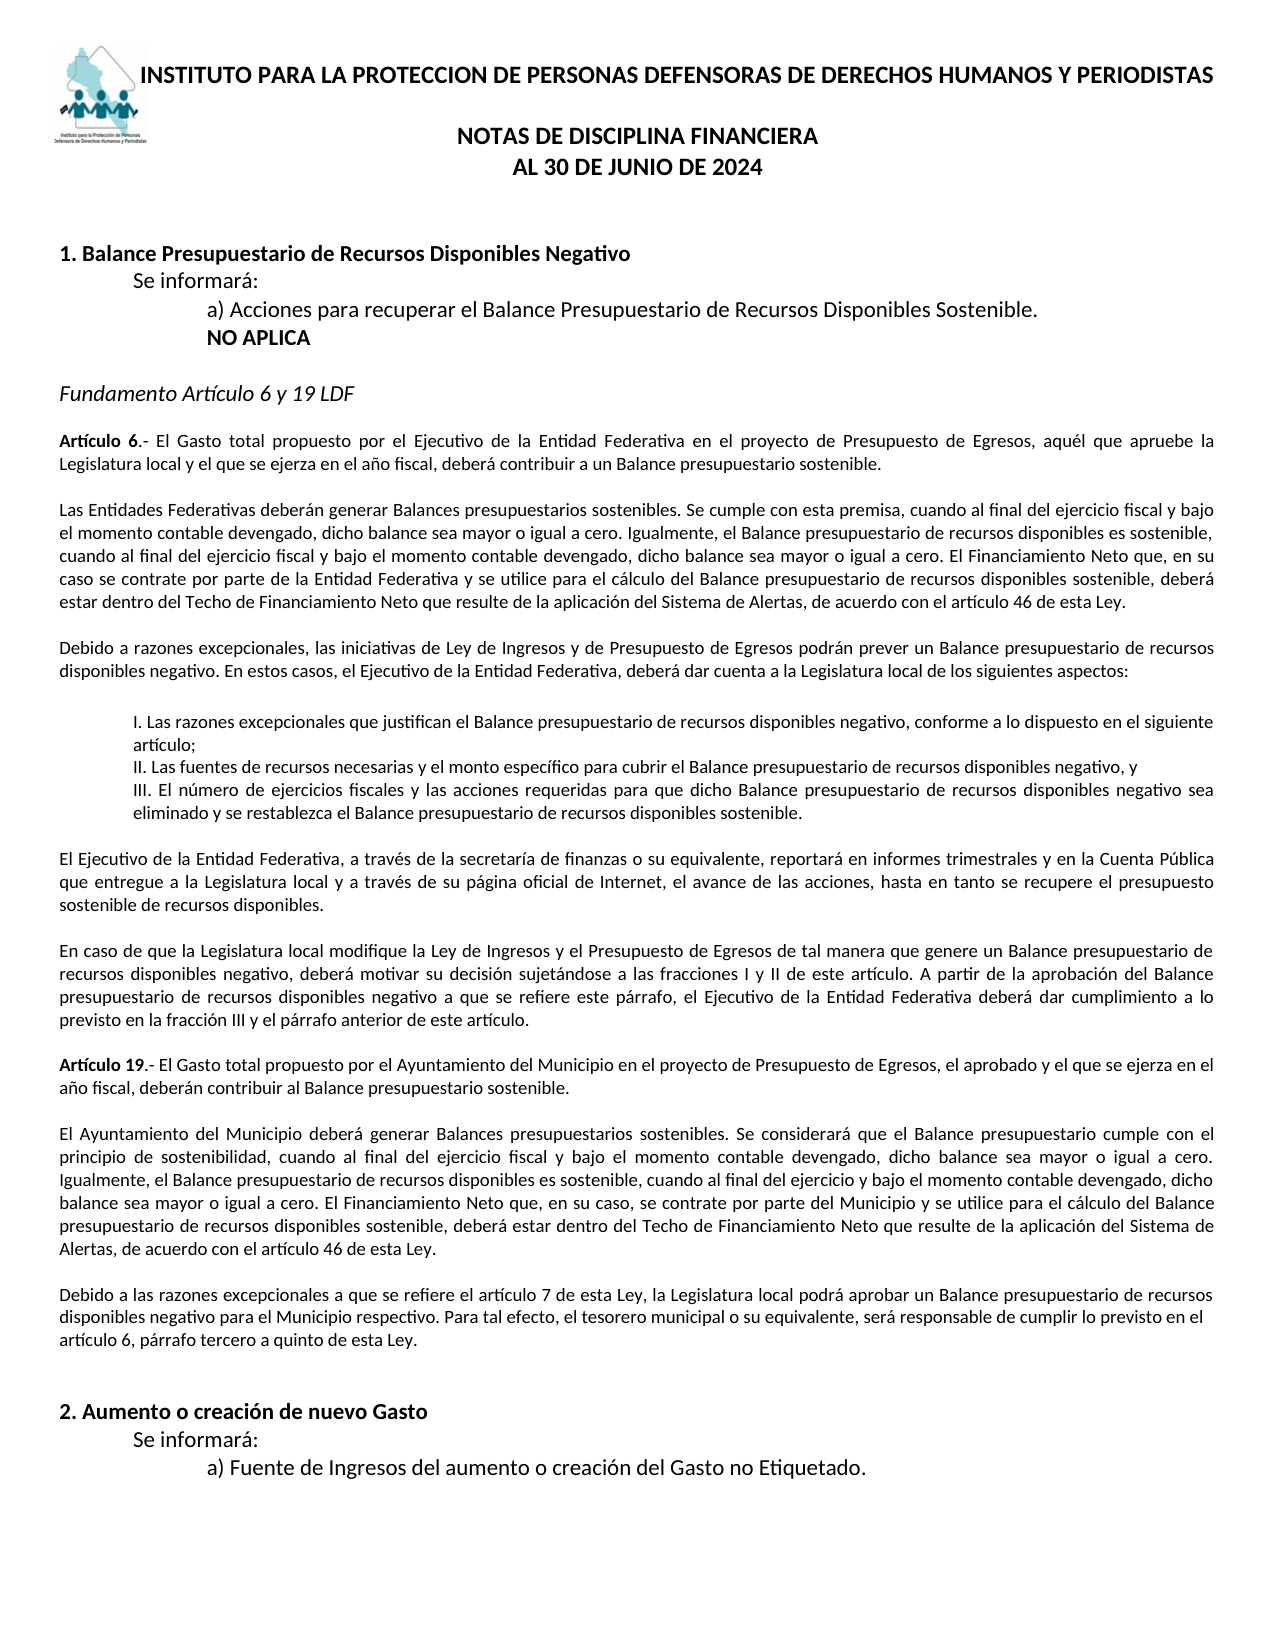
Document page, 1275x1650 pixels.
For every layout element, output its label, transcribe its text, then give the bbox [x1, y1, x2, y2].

text El Ayuntamiento del Municipio deberá generar Balances presupuestarios sostenibles. Se considerará que el Balance presupuestario cumple con el principio de sostenibilidad, cuando al final del ejercicio fiscal y bajo el momento contable devengado, dicho balance sea mayor o igual a cero. Igualmente, el Balance presupuestario de recursos disponibles es sostenible, cuando al final del ejercicio y bajo el momento contable devengado, dicho balance sea mayor o igual a cero. El Financiamiento Neto que, en su caso, se contrate por parte del Municipio y se utilice para el cálculo del Balance presupuestario de recursos disponibles sostenible, deberá estar dentro del Techo de Financiamiento Neto que resulte de la aplicación del Sistema de Alertas, de acuerdo con el artículo 46 de esta Ley. [59, 1122, 1216, 1260]
text 2. Aumento o creación de nuevo Gasto [59, 1397, 1216, 1425]
text III. El número de ejercicios fiscales y las acciones requeridas para que dicho Balance presupuestario de recursos disponibles negativo sea eliminado y se restablezca el Balance presupuestario de recursos disponibles sostenible. [133, 778, 1216, 824]
text II. Las fuentes de recursos necesarias y el monto específico para cubrir el Balance presupuestario de recursos disponibles negativo, y [133, 756, 1216, 778]
text I. Las razones excepcionales que justifican el Balance presupuestario de recursos disponibles negativo, conforme a lo dispuesto en el siguiente artículo; [133, 710, 1216, 756]
text NO APLICA [207, 323, 1216, 351]
text Las Entidades Federativas deberán generar Balances presupuestarios sostenibles. Se cumple con esta premisa, cuando al final del ejercicio fiscal y bajo el momento contable devengado, dicho balance sea mayor o igual a cero. Igualmente, el Balance presupuestario de recursos disponibles es sostenible, cuando al final del ejercicio fiscal y bajo el momento contable devengado, dicho balance sea mayor o igual a cero. El Financiamiento Neto que, en su caso se contrate por parte de la Entidad Federativa y se utilice para el cálculo del Balance presupuestario de recursos disponibles sostenible, deberá estar dentro del Techo de Financiamiento Neto que resulte de la aplicación del Sistema de Alertas, de acuerdo con el artículo 46 de esta Ley. [59, 498, 1216, 613]
text Artículo 19.- El Gasto total propuesto por el Ayuntamiento del Municipio en el proyecto de Presupuesto de Egresos, el aprobado y el que se ejerza en el año fiscal, deberán contribuir al Balance presupuestario sostenible. [59, 1053, 1216, 1099]
text Se informará: [133, 267, 1216, 295]
text Se informará: [59, 1425, 1216, 1453]
text NOTAS DE DISCIPLINA FINANCIERA [59, 120, 1216, 151]
text Fundamento Artículo 6 y 19 LDF [59, 379, 1216, 407]
picture [54, 46, 147, 144]
text artículo 6, párrafo tercero a quinto de esta Ley. [59, 1328, 1216, 1351]
text a) Acciones para recuperar el Balance Presupuestario de Recursos Disponibles Sostenible. [207, 295, 1216, 323]
text El Ejecutivo de la Entidad Federativa, a través de la secretaría de finanzas o su equivalente, reportará en informes trimestrales y en la Cuenta Pública que entregue a la Legislatura local y a través de su página oficial de Internet, el avance de las acciones, hasta en tanto se recupere el presupuesto sostenible de recursos disponibles. [59, 847, 1216, 916]
text INSTITUTO PARA LA PROTECCION DE PERSONAS DEFENSORAS DE DERECHOS HUMANOS Y PERIODISTAS [59, 59, 1216, 89]
text Debido a razones excepcionales, las iniciativas de Ley de Ingresos y de Presupuesto de Egresos podrán prever un Balance presupuestario de recursos disponibles negativo. En estos casos, el Ejecutivo de la Entidad Federativa, deberá dar cuenta a la Legislatura local de los siguientes aspectos: [59, 636, 1216, 682]
text a) Fuente de Ingresos del aumento o creación del Gasto no Etiquetado. [133, 1453, 1216, 1481]
text En caso de que la Legislatura local modifique la Ley de Ingresos y el Presupuesto de Egresos de tal manera que genere un Balance presupuestario de recursos disponibles negativo, deberá motivar su decisión sujetándose a las fracciones I y II de este artículo. A partir de la aprobación del Balance presupuestario de recursos disponibles negativo a que se refiere este párrafo, el Ejecutivo de la Entidad Federativa deberá dar cumplimiento a lo previsto en la fracción III y el párrafo anterior de este artículo. [59, 939, 1216, 1031]
text 1. Balance Presupuestario de Recursos Disponibles Negativo [59, 239, 1216, 267]
text AL 30 DE JUNIO DE 2024 [59, 151, 1216, 181]
text Artículo 6.- El Gasto total propuesto por el Ejecutivo de la Entidad Federativa en el proyecto de Presupuesto de Egresos, aquél que apruebe la Legislatura local y el que se ejerza en el año fiscal, deberá contribuir a un Balance presupuestario sostenible. [59, 430, 1216, 476]
text Debido a las razones excepcionales a que se refiere el artículo 7 de esta Ley, la Legislatura local podrá aprobar un Balance presupuestario de recursos disponibles negativo para el Municipio respectivo. Para tal efecto, el tesorero municipal o su equivalente, será responsable de cumplir lo previsto en el [59, 1283, 1216, 1328]
